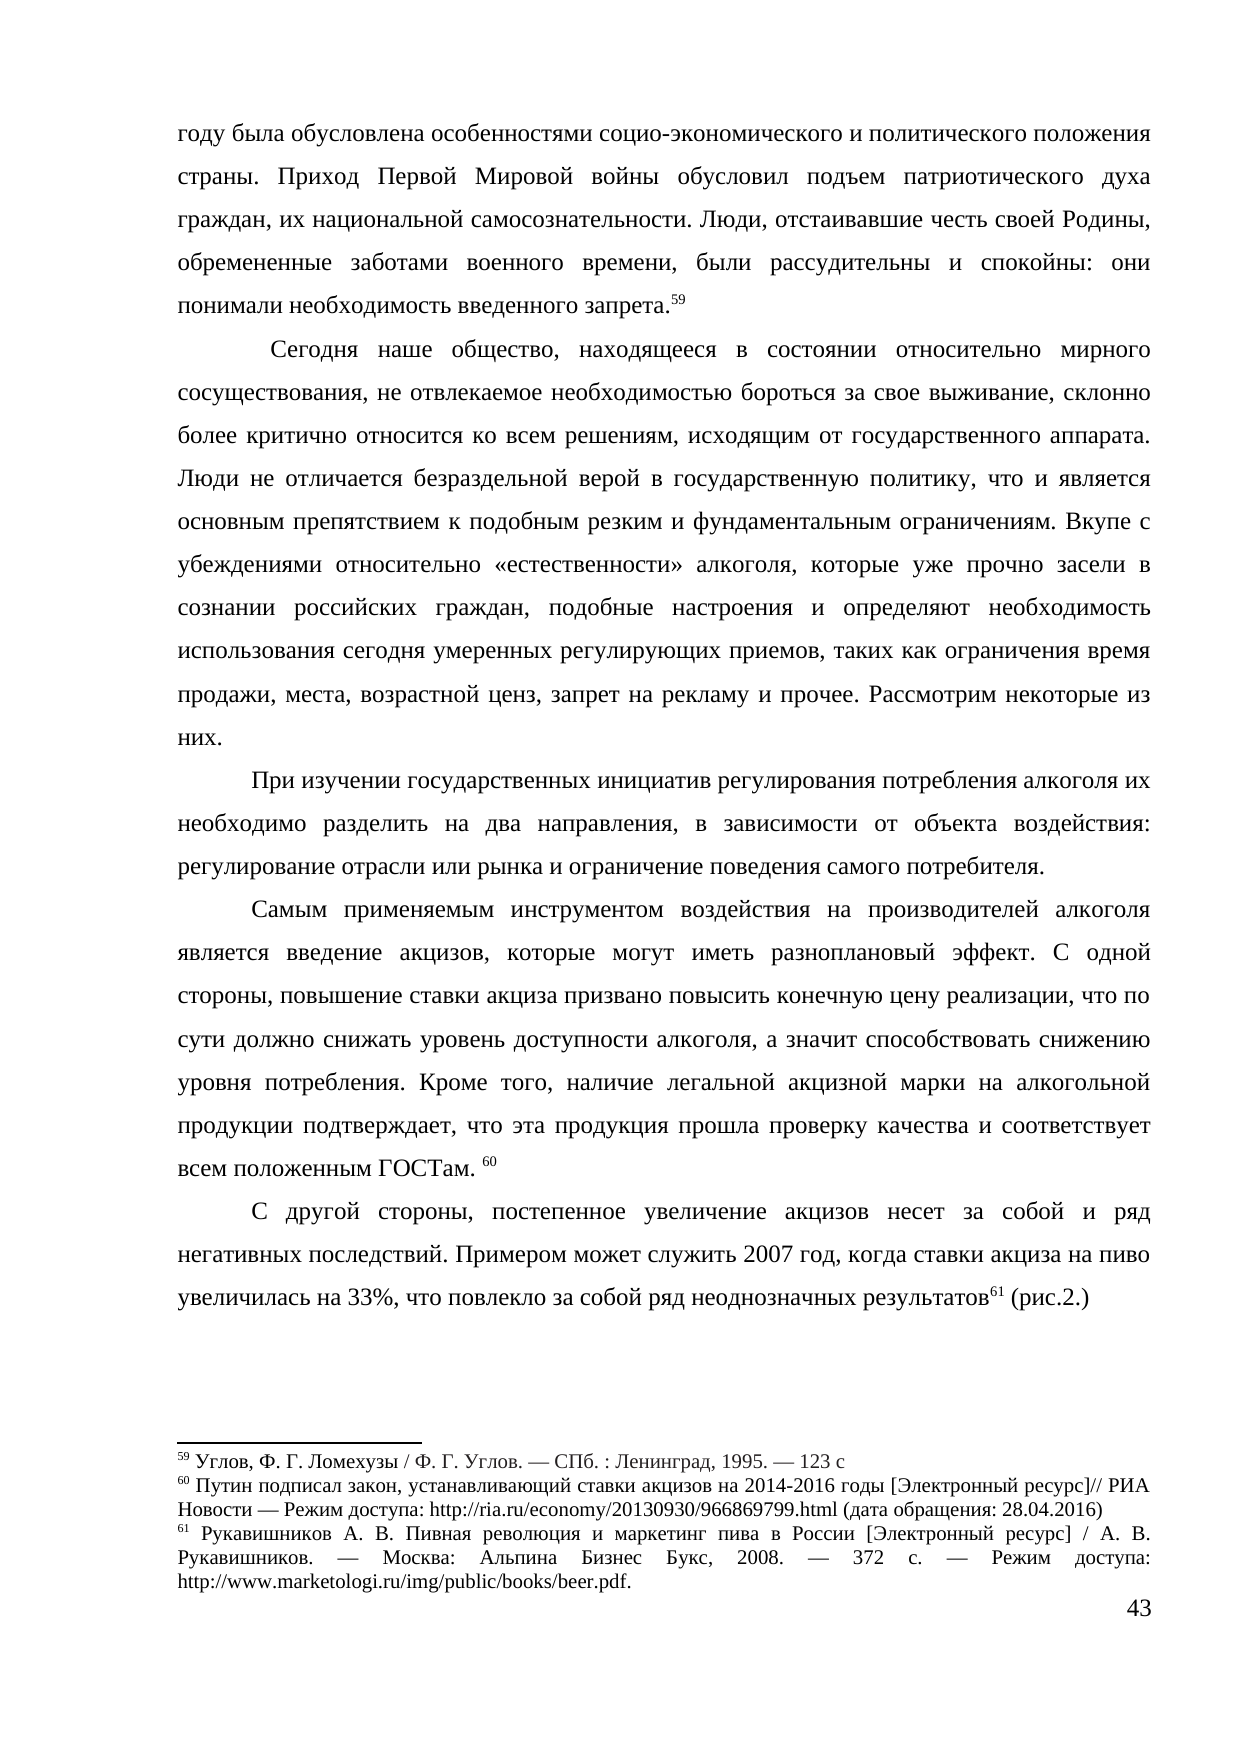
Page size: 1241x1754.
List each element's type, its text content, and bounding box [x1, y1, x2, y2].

text Самым применяемым инструментом воздействия на производителей алкоголя является введение акцизов, которые могут иметь разноплановый эффект. С одной стороны, повышение ставки акциза призвано повысить конечную цену реализации, что по сути должно снижать уровень доступности алкоголя, а значит способствовать снижению уровня потребления. Кроме того, наличие легальной акцизной марки на алкогольной продукции подтверждает, что эта продукция прошла проверку качества и соответствует всем положенным ГОСТам. [177, 894, 1152, 1182]
text Сегодня наше общество, находящееся в состоянии относительно мирного сосуществования, не отвлекаемое необходимостью бороться за свое выживание, склонно более критично относится ко всем решениям, исходящим от государственного аппарата. Люди не отличается безраздельной верой в государственную политику, что и является основным препятствием к подобным резким и фундаментальным ограничениям. Вкупе с убеждениями относительно «естественности» алкоголя, которые уже прочно засели в сознании российских граждан, подобные настроения и определяют необходимость использования сегодня умеренных регулирующих приемов, таких как ограничения время продажи, места, возрастной ценз, запрет на рекламу и прочее. Рассмотрим некоторые из них. [177, 334, 1152, 751]
text При изучении государственных инициатив регулирования потребления алкоголя их необходимо разделить на два направления, в зависимости от объекта воздействия: регулирование отрасли или рынка и ограничение поведения самого потребителя. [177, 765, 1152, 880]
text С другой стороны, постепенное увеличение акцизов несет за собой и ряд негативных последствий. Примером может служить 2007 год, когда ставки акциза на пиво увеличилась на 33%, что повлекло за собой ряд неоднозначных результатов (рис.2.) [177, 1196, 1152, 1311]
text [177, 118, 1152, 319]
